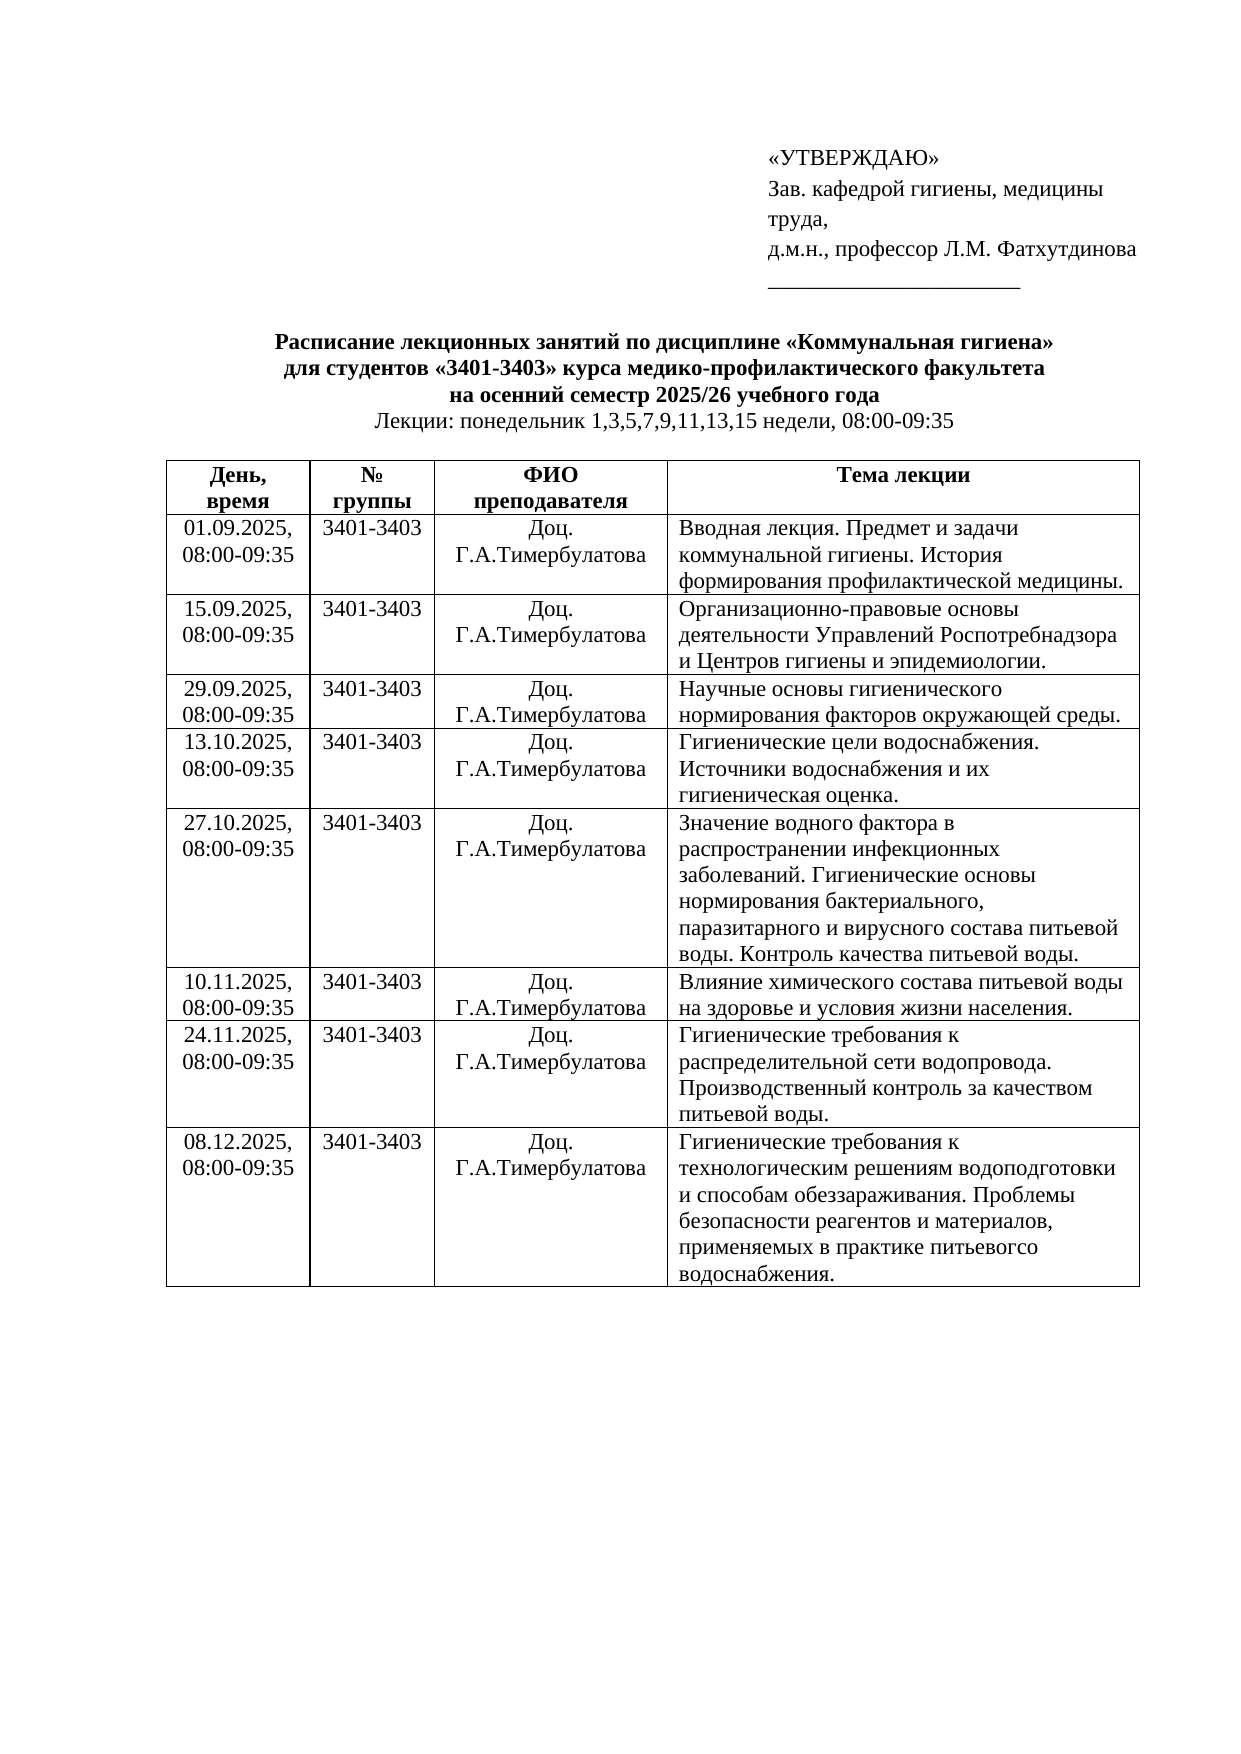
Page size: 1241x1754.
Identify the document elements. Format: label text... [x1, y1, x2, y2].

table_cell 10.11.2025, 08:00-09:35 [167, 968, 309, 1020]
table_cell 3401-3403 [311, 515, 434, 593]
text для студентов «3401-3403» курса медико-профилактического факультета [177, 354, 1152, 381]
table_cell 29.09.2025, 08:00-09:35 [167, 675, 309, 727]
table_cell 3401-3403 [311, 675, 434, 727]
table_header ФИО преподавателя [435, 461, 667, 513]
text ______________________ [768, 265, 1152, 292]
table_cell Доц. Г.А.Тимербулатова [435, 809, 667, 967]
table_cell Гигиенические требования к технологическим решениям водоподготовки и способам обеззараживания. Проблемы безопасности реагентов и материалов, применяемых в практике питьевогсо водоснабжения. [668, 1128, 1139, 1286]
table_cell 08.12.2025, 08:00-09:35 [167, 1128, 309, 1286]
table_header Тема лекции [668, 461, 1139, 513]
table_cell 15.09.2025, 08:00-09:35 [167, 595, 309, 674]
table_cell Влияние химического состава питьевой воды на здоровье и условия жизни населения. [668, 968, 1139, 1020]
table_cell 27.10.2025, 08:00-09:35 [167, 809, 309, 967]
table_cell Доц. Г.А.Тимербулатова [435, 595, 667, 674]
table_header № группы [311, 461, 434, 513]
table_cell Доц. Г.А.Тимербулатова [435, 675, 667, 727]
text Расписание лекционных занятий по дисциплине «Коммунальная гигиена» [177, 328, 1152, 354]
table_header День, время [167, 461, 309, 513]
text д.м.н., профессор Л.М. Фатхутдинова [768, 235, 1152, 261]
table_cell 3401-3403 [311, 1021, 434, 1127]
table_cell 01.09.2025, 08:00-09:35 [167, 515, 309, 593]
table_cell Значение водного фактора в распространении инфекционных заболеваний. Гигиенические основы нормирования бактериального, паразитарного и вирусного состава питьевой воды. Контроль качества питьевой воды. [668, 809, 1139, 967]
text на осенний семестр 2025/26 учебного года [177, 381, 1152, 407]
table_cell 24.11.2025, 08:00-09:35 [167, 1021, 309, 1127]
table_cell Научные основы гигиенического нормирования факторов окружающей среды. [668, 675, 1139, 727]
table_cell Доц. Г.А.Тимербулатова [435, 1128, 667, 1286]
table_cell 3401-3403 [311, 729, 434, 807]
table_cell Доц. Г.А.Тимербулатова [435, 729, 667, 807]
table_cell Гигиенические требования к распределительной сети водопровода. Производственный контроль за качеством питьевой воды. [668, 1021, 1139, 1127]
table_cell Вводная лекция. Предмет и задачи коммунальной гигиены. История формирования профилактической медицины. [668, 515, 1139, 593]
table_cell Организационно-правовые основы деятельности Управлений Роспотребнадзора и Центров гигиены и эпидемиологии. [668, 595, 1139, 674]
text Зав. кафедрой гигиены, медицины труда, [768, 175, 1152, 231]
table_cell 13.10.2025, 08:00-09:35 [167, 729, 309, 807]
table_cell Доц. Г.А.Тимербулатова [435, 968, 667, 1020]
table_cell 3401-3403 [311, 968, 434, 1020]
table_cell 3401-3403 [311, 809, 434, 967]
table_cell Доц. Г.А.Тимербулатова [435, 1021, 667, 1127]
table_cell Доц. Г.А.Тимербулатова [435, 515, 667, 593]
text «УТВЕРЖДАЮ» [768, 144, 1152, 171]
table_cell 3401-3403 [311, 1128, 434, 1286]
text Лекции: понедельник 1,3,5,7,9,11,13,15 недели, 08:00-09:35 [177, 407, 1152, 433]
table_cell 3401-3403 [311, 595, 434, 674]
table_cell Гигиенические цели водоснабжения. Источники водоснабжения и их гигиеническая оценка. [668, 729, 1139, 807]
